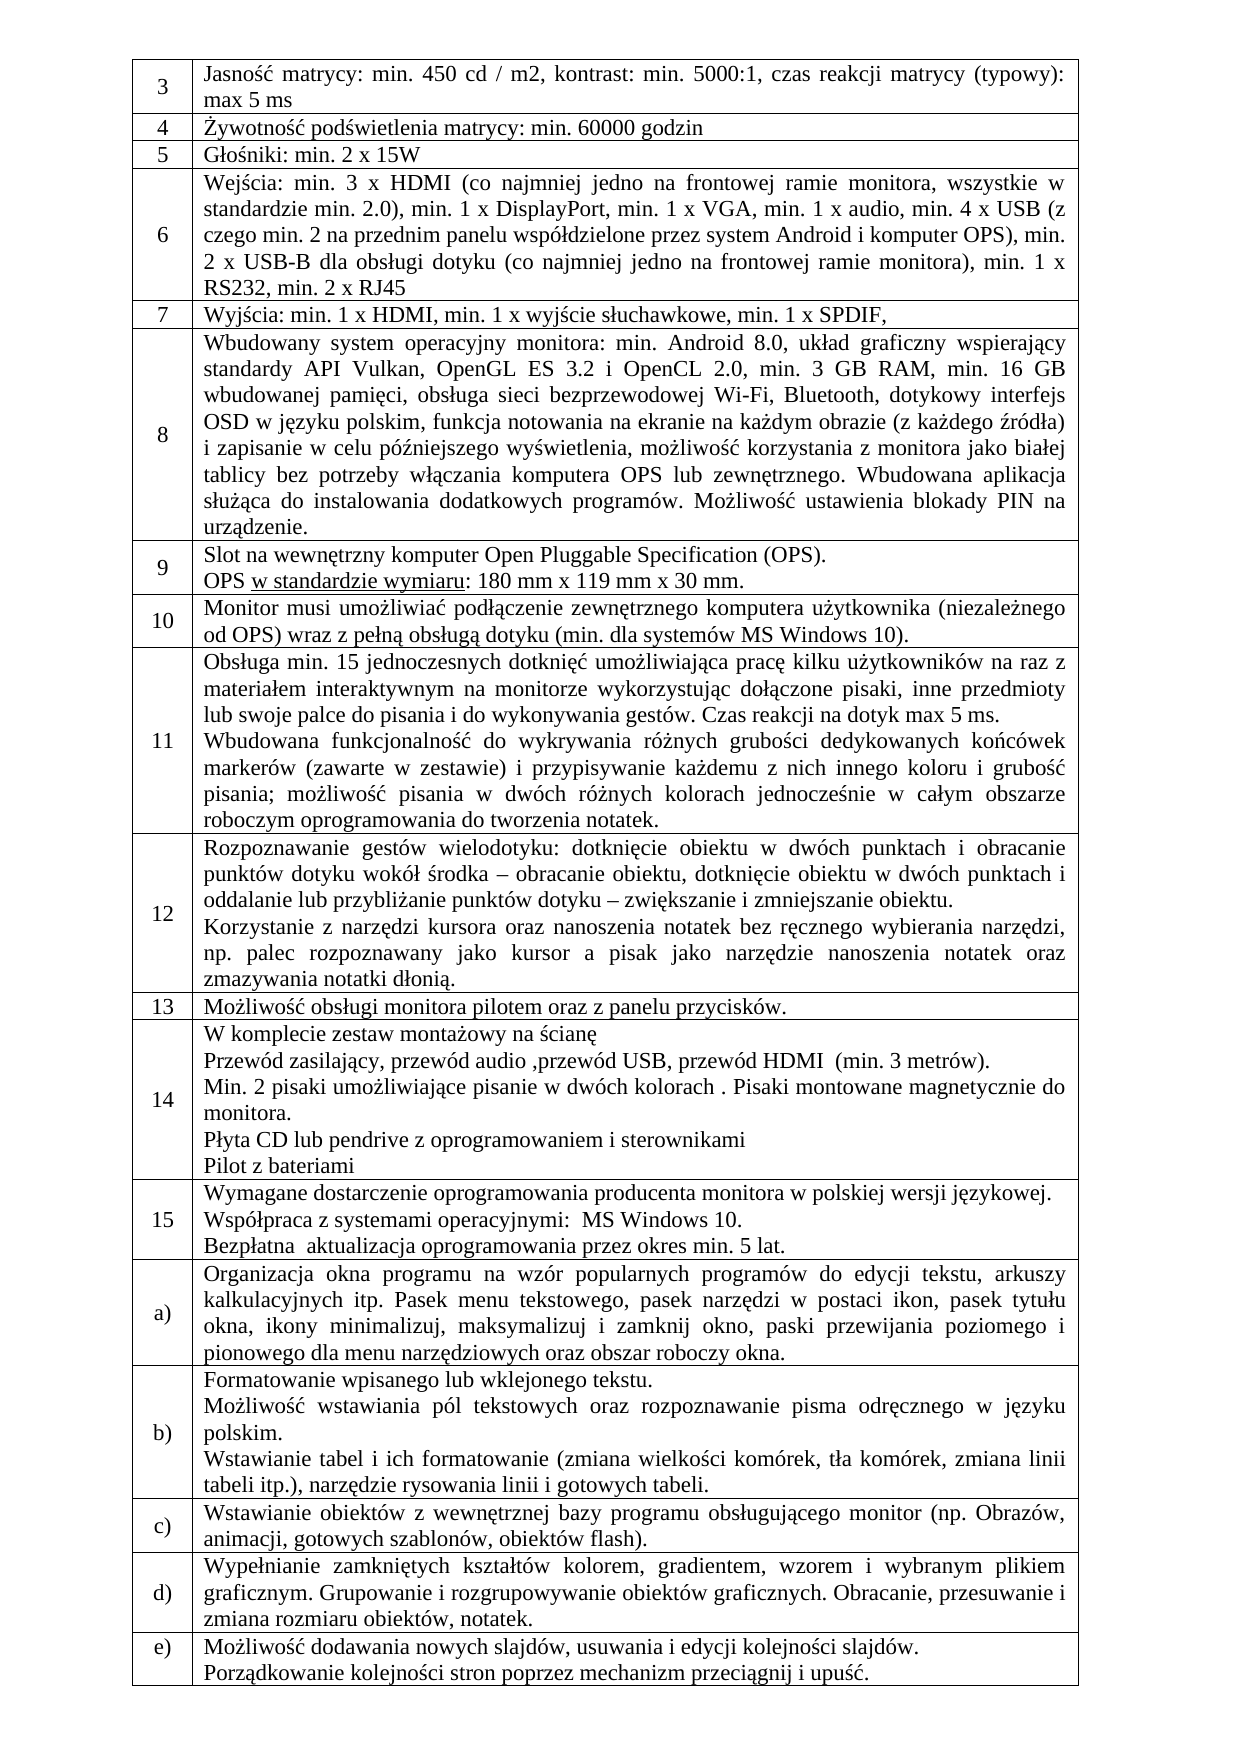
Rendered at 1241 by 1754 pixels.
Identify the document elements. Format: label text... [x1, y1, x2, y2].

table_cell Organizacja okna programu na wzór popularnych programów do edycji tekstu, arkuszy kalkulacyjnych itp. Pasek menu tekstowego, pasek narzędzi w postaci ikon, pasek tytułu okna, ikony minimalizuj, maksymalizuj i zamknij okno, paski przewijania poziomego i pionowego dla menu narzędziowych oraz obszar roboczy okna. [193, 1260, 1078, 1365]
table_cell a) [133, 1260, 192, 1365]
table_cell Żywotność podświetlenia matrycy: min. 60000 godzin [193, 114, 1078, 140]
table_cell Możliwość obsługi monitora pilotem oraz z panelu przycisków. [193, 993, 1078, 1019]
table_cell d) [133, 1553, 192, 1632]
table_cell 14 [133, 1020, 192, 1178]
table_cell 13 [133, 993, 192, 1019]
table_cell Monitor musi umożliwiać podłączenie zewnętrznego komputera użytkownika (niezależnego od OPS) wraz z pełną obsługą dotyku (min. dla systemów MS Windows 10). [193, 595, 1078, 647]
table_cell 4 [133, 114, 192, 140]
table_cell 12 [133, 834, 192, 992]
table_cell W komplecie zestaw montażowy na ścianę Przewód zasilający, przewód audio ,przewód USB, przewód HDMI (min. 3 metrów). Min. 2 pisaki umożliwiające pisanie w dwóch kolorach . Pisaki montowane magnetycznie do monitora. Płyta CD lub pendrive z oprogramowaniem i sterownikami Pilot z bateriami [193, 1020, 1078, 1178]
table_cell 5 [133, 141, 192, 168]
table_cell 8 [133, 329, 192, 540]
table_cell Wyjścia: min. 1 x HDMI, min. 1 x wyjście słuchawkowe, min. 1 x SPDIF, [193, 301, 1078, 328]
table_cell 10 [133, 595, 192, 647]
table_cell Obsługa min. 15 jednoczesnych dotknięć umożliwiająca pracę kilku użytkowników na raz z materiałem interaktywnym na monitorze wykorzystując dołączone pisaki, inne przedmioty lub swoje palce do pisania i do wykonywania gestów. Czas reakcji na dotyk max 5 ms. Wbudowana funkcjonalność do wykrywania różnych grubości dedykowanych końcówek markerów (zawarte w zestawie) i przypisywanie każdemu z nich innego koloru i grubość pisania; możliwość pisania w dwóch różnych kolorach jednocześnie w całym obszarze roboczym oprogramowania do tworzenia notatek. [193, 648, 1078, 833]
table_cell Wbudowany system operacyjny monitora: min. Android 8.0, układ graficzny wspierający standardy API Vulkan, OpenGL ES 3.2 i OpenCL 2.0, min. 3 GB RAM, min. 16 GB wbudowanej pamięci, obsługa sieci bezprzewodowej Wi-Fi, Bluetooth, dotykowy interfejs OSD w języku polskim, funkcja notowania na ekranie na każdym obrazie (z każdego źródła) i zapisanie w celu późniejszego wyświetlenia, możliwość korzystania z monitora jako białej tablicy bez potrzeby włączania komputera OPS lub zewnętrznego. Wbudowana aplikacja służąca do instalowania dodatkowych programów. Możliwość ustawienia blokady PIN na urządzenie. [193, 329, 1078, 540]
table_cell Głośniki: min. 2 x 15W [193, 141, 1078, 168]
table_cell Wejścia: min. 3 x HDMI (co najmniej jedno na frontowej ramie monitora, wszystkie w standardzie min. 2.0), min. 1 x DisplayPort, min. 1 x VGA, min. 1 x audio, min. 4 x USB (z czego min. 2 na przednim panelu współdzielone przez system Android i komputer OPS), min. 2 x USB-B dla obsługi dotyku (co najmniej jedno na frontowej ramie monitora), min. 1 x RS232, min. 2 x RJ45 [193, 169, 1078, 300]
table_cell 15 [133, 1180, 192, 1258]
table_cell Jasność matrycy: min. 450 cd / m2, kontrast: min. 5000:1, czas reakcji matrycy (typowy): max 5 ms [193, 60, 1078, 113]
table_cell Wypełnianie zamkniętych kształtów kolorem, gradientem, wzorem i wybranym plikiem graficznym. Grupowanie i rozgrupowywanie obiektów graficznych. Obracanie, przesuwanie i zmiana rozmiaru obiektów, notatek. [193, 1553, 1078, 1632]
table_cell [193, 1633, 1078, 1685]
table_cell c) [133, 1499, 192, 1552]
table_cell 7 [133, 301, 192, 328]
table_cell e) [133, 1633, 192, 1685]
table_cell Wstawianie obiektów z wewnętrznej bazy programu obsługującego monitor (np. Obrazów, animacji, gotowych szablonów, obiektów flash). [193, 1499, 1078, 1552]
table_cell Formatowanie wpisanego lub wklejonego tekstu. Możliwość wstawiania pól tekstowych oraz rozpoznawanie pisma odręcznego w języku polskim. Wstawianie tabel i ich formatowanie (zmiana wielkości komórek, tła komórek, zmiana linii tabeli itp.), narzędzie rysowania linii i gotowych tabeli. [193, 1366, 1078, 1498]
table_cell Rozpoznawanie gestów wielodotyku: dotknięcie obiektu w dwóch punktach i obracanie punktów dotyku wokół środka – obracanie obiektu, dotknięcie obiektu w dwóch punktach i oddalanie lub przybliżanie punktów dotyku – zwiększanie i zmniejszanie obiektu. Korzystanie z narzędzi kursora oraz nanoszenia notatek bez ręcznego wybierania narzędzi, np. palec rozpoznawany jako kursor a pisak jako narzędzie nanoszenia notatek oraz zmazywania notatki dłonią. [193, 834, 1078, 992]
table_cell 9 [133, 541, 192, 593]
table_cell 3 [133, 60, 192, 113]
table_cell 11 [133, 648, 192, 833]
table_cell Slot na wewnętrzny komputer Open Pluggable Specification (OPS). OPS w standardzie wymiaru: 180 mm x 119 mm x 30 mm. [193, 541, 1078, 593]
table_cell 6 [133, 169, 192, 300]
table_cell b) [133, 1366, 192, 1498]
table_cell Wymagane dostarczenie oprogramowania producenta monitora w polskiej wersji językowej. Współpraca z systemami operacyjnymi: MS Windows 10. Bezpłatna aktualizacja oprogramowania przez okres min. 5 lat. [193, 1180, 1078, 1258]
